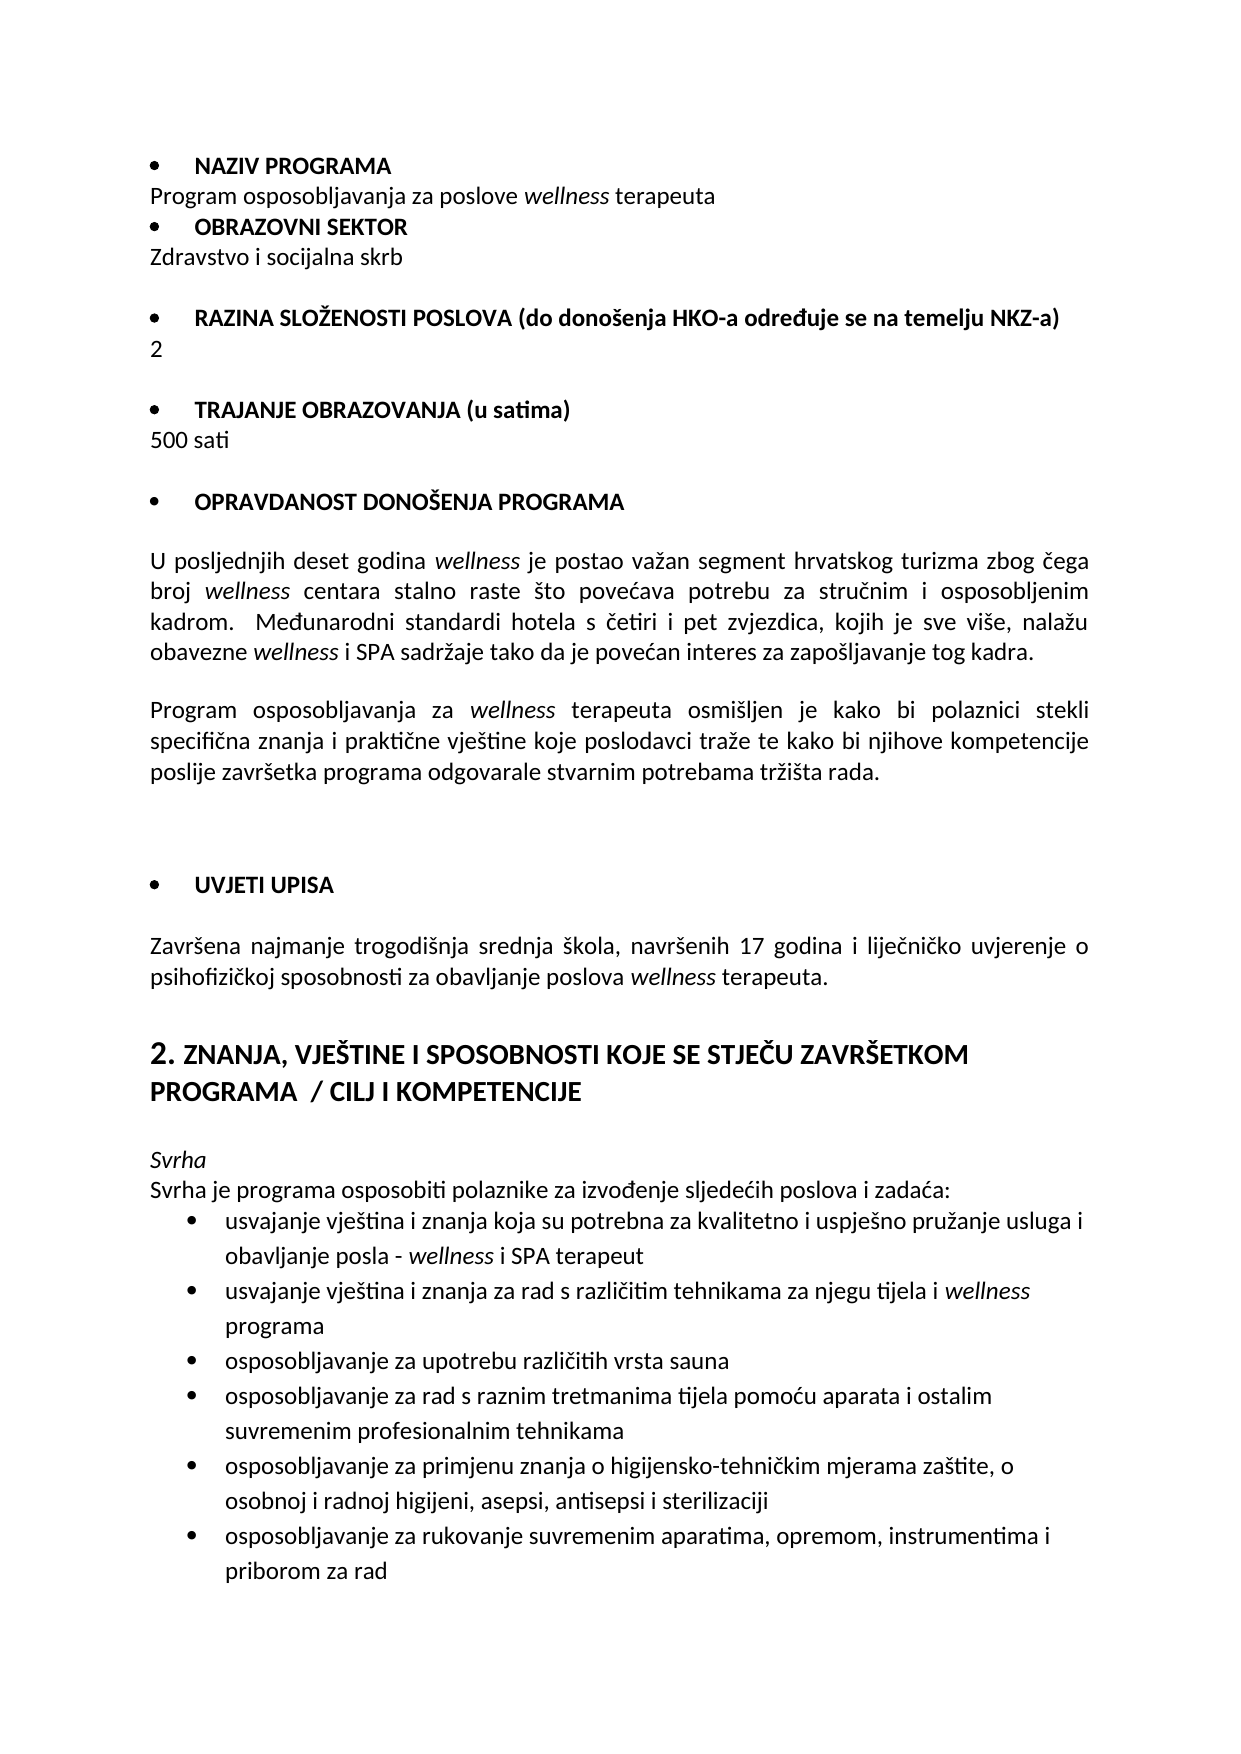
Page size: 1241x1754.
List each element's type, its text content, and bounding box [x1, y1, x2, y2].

list usvajanje vještina i znanja koja su potrebna za kvalitetno i uspješno pružanje usluga i obavljanje posla - wellness i SPA terapeut [187, 1205, 1090, 1271]
list usvajanje vještina i znanja za rad s različitim tehnikama za njegu tijela i wellness programa [187, 1275, 1090, 1341]
list osposobljavanje za primjenu znanja o higijensko-tehničkim mjerama zaštite, o osobnoj i radnoj higijeni, asepsi, antisepsi i sterilizaciji [187, 1450, 1090, 1516]
text U posljednjih deset godina wellness je postao važan segment hrvatskog turizma zbog čega broj wellness centara stalno raste što povećava potrebu za stručnim i osposobljenim kadrom. Međunarodni standardi hotela s četiri i pet zvjezdica, kojih je sve više, nalažu obavezne wellness i SPA sadržaje tako da je povećan interes za zapošljavanje tog kadra. [150, 545, 1090, 667]
list osposobljavanje za rad s raznim tretmanima tijela pomoću aparata i ostalim suvremenim profesionalnim tehnikama [187, 1380, 1090, 1446]
list UVJETI UPISA [150, 869, 1090, 900]
text Zdravstvo i socijalna skrb [150, 242, 1090, 272]
text Svrha je programa osposobiti polaznike za izvođenje sljedećih poslova i zadaća: [150, 1174, 1090, 1205]
list RAZINA SLOŽENOSTI POSLOVA (do donošenja HKO-a određuje se na temelju NKZ-a) [150, 303, 1090, 333]
text Program osposobljavanja za poslove wellness terapeuta [150, 181, 1090, 211]
list osposobljavanje za upotrebu različitih vrsta sauna [187, 1345, 1090, 1376]
text Program osposobljavanja za wellness terapeuta osmišljen je kako bi polaznici stekli specifična znanja i praktične vještine koje poslodavci traže te kako bi njihove kompetencije poslije završetka programa odgovarale stvarnim potrebama tržišta rada. [150, 694, 1090, 786]
text 500 sati [150, 425, 1090, 455]
text 2 [150, 333, 1090, 364]
list TRAJANJE OBRAZOVANJA (u satima) [150, 394, 1090, 425]
list NAZIV PROGRAMA [150, 150, 1090, 181]
text Svrha [150, 1144, 1090, 1174]
text 2. ZNANJA, VJEŠTINE I SPOSOBNOSTI KOJE SE STJEČU ZAVRŠETKOM PROGRAMA / CILJ I KOMPETENCIJE [150, 1032, 1090, 1108]
list OBRAZOVNI SEKTOR [150, 211, 1090, 242]
list OPRAVDANOST DONOŠENJA PROGRAMA [150, 486, 1090, 516]
list osposobljavanje za rukovanje suvremenim aparatima, opremom, instrumentima i priborom za rad [187, 1520, 1090, 1586]
text Završena najmanje trogodišnja srednja škola, navršenih 17 godina i liječničko uvjerenje o psihofizičkoj sposobnosti za obavljanje poslova wellness terapeuta. [150, 930, 1090, 991]
